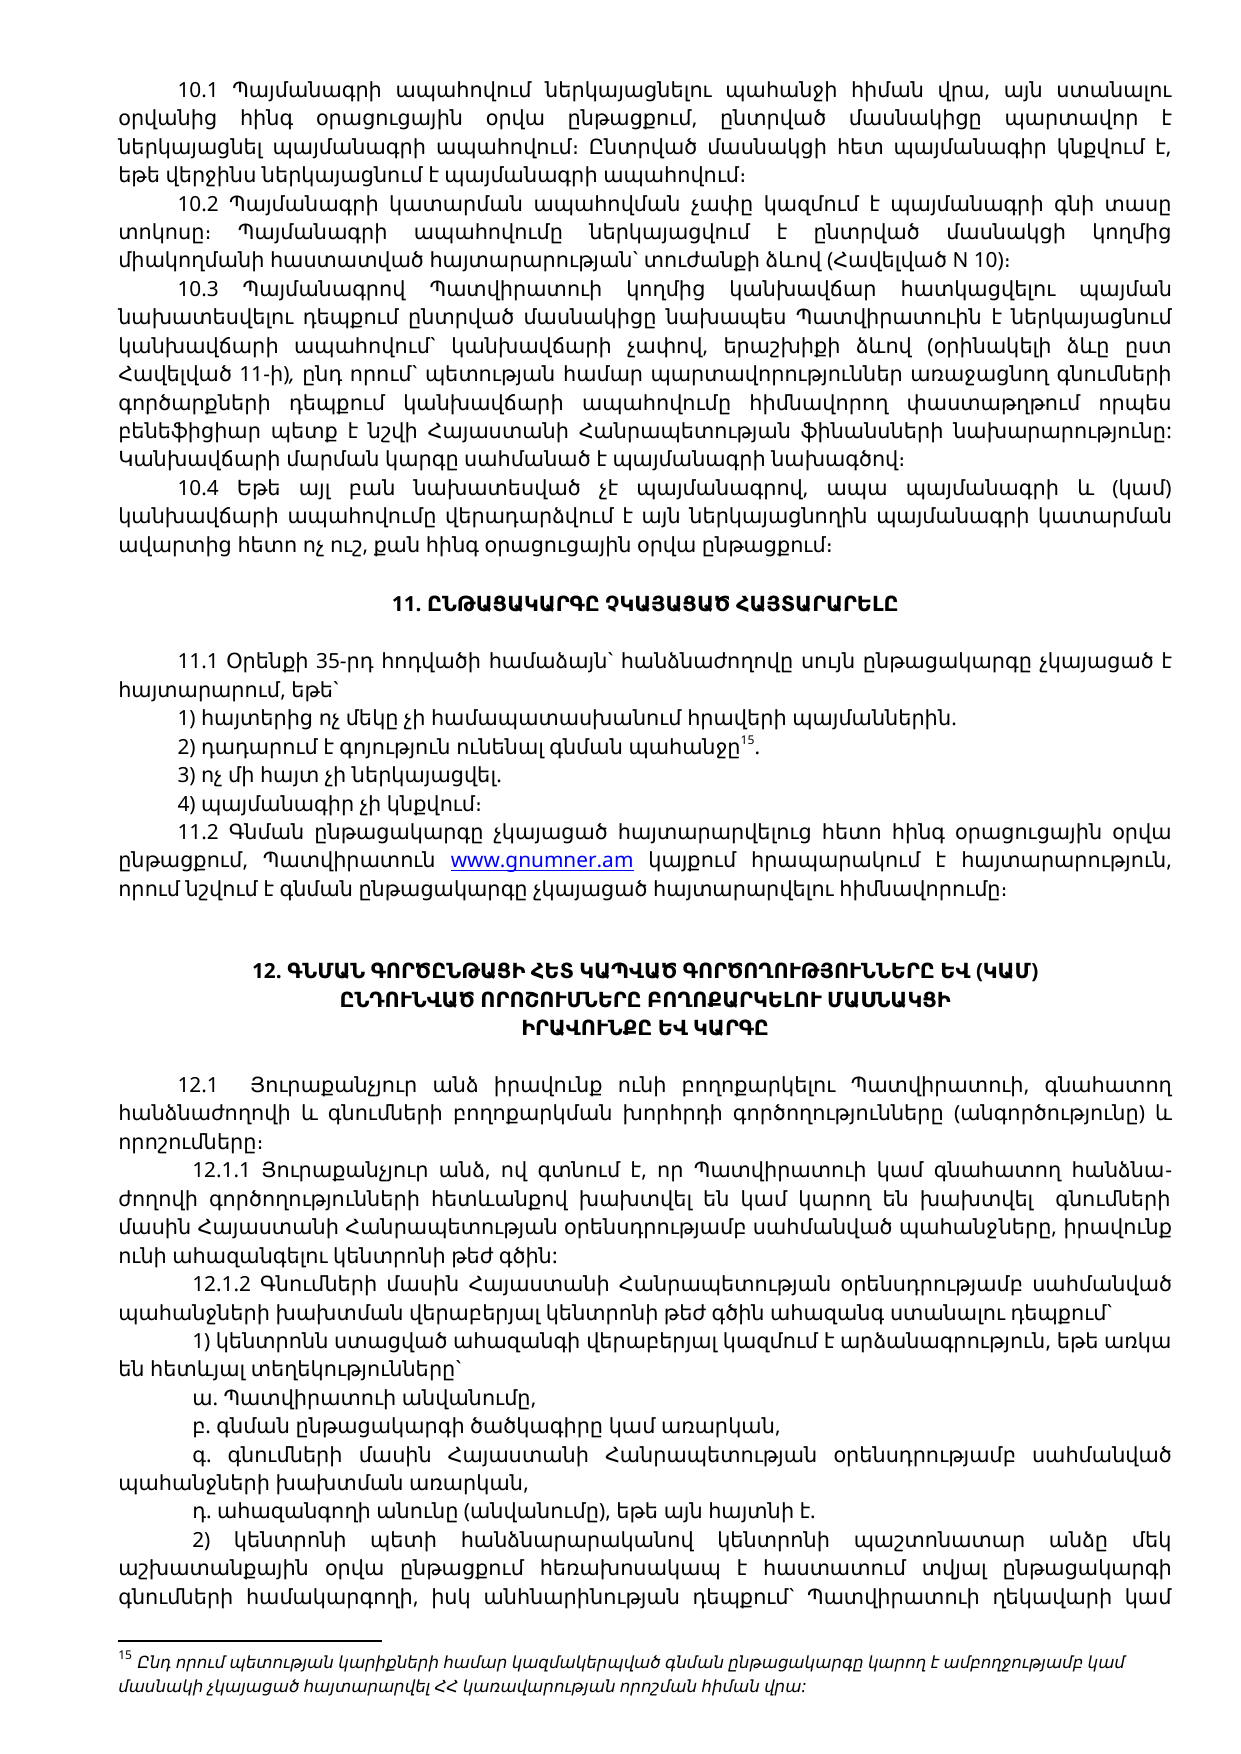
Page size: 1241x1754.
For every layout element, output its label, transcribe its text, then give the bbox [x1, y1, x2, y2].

text 12.1 Յուրաքանչյուր անձ իրավունք ունի բողոքարկելու Պատվիրատուի, գնահատող հանձնաժողովի և գնումների բողոքարկման խորհրդի գործողությունները (անգործությունը) և որոշումները։ [118, 1070, 1172, 1155]
text 10.2 Պայմանագրի կատարման ապահովման չափը կազմում է պայմանագրի գնի տասը տոկոսը։ Պայմանագրի ապահովումը ներկայացվում է ընտրված մասնակցի կողմից միակողմանի հաստատված հայտարարության` տուժանքի ձևով (Հավելված N 10)։ [118, 189, 1172, 274]
text 11. ԸՆԹԱՑԱԿԱՐԳԸ ՉԿԱՅԱՑԱԾ ՀԱՅՏԱՐԱՐԵԼԸ [118, 589, 1172, 618]
text բ. գնման ընթացակարգի ծածկագիրը կամ առարկան, [118, 1411, 1172, 1440]
text 10.1 Պայմանագրի ապահովում ներկայացնելու պահանջի հիման վրա, այն ստանալու օրվանից հինգ օրացուցային օրվա ընթացքում, ընտրված մասնակիցը պարտավոր է ներկայացնել պայմանագրի ապահովում։ Ընտրված մասնակցի հետ պայմանագիր կնքվում է, եթե վերջինս ներկայացնում է պայմանագրի ապահովում։ [118, 75, 1172, 189]
text 1) կենտրոնն ստացված ահազանգի վերաբերյալ կազմում է արձանագրություն, եթե առկա են հետևյալ տեղեկությունները` [118, 1326, 1172, 1383]
text 10.3 Պայմանագրով Պատվիրատուի կողմից կանխավճար հատկացվելու պայման նախատեսվելու դեպքում ընտրված մասնակիցը նախապես Պատվիրատուին է ներկայացնում կանխավճարի ապահովում` կանխավճարի չափով, երաշխիքի ձևով (օրինակելի ձևը ըստ Հավելված 11-ի), ընդ որում` պետության համար պարտավորություններ առաջացնող գնումների գործարքների դեպքում կանխավճարի ապահովումը հիմնավորող փաստաթղթում որպես բենեֆիցիար պետք է նշվի Հայաստանի Հանրապետության ֆինանսների նախարարությունը: Կանխավճարի մարման կարգը սահմանած է պայմանագրի նախագծով։ [118, 274, 1172, 473]
text 12. ԳՆՄԱՆ ԳՈՐԾԸՆԹԱՑԻ ՀԵՏ ԿԱՊՎԱԾ ԳՈՐԾՈՂՈՒԹՅՈՒՆՆԵՐԸ ԵՎ (ԿԱՄ) [118, 956, 1172, 985]
text 3) ոչ մի հայտ չի ներկայացվել. [118, 760, 1172, 789]
text 12.1.2 Գնումների մասին Հայաստանի Հանրապետության օրենսդրությամբ սահմանված պահանջների խախտման վերաբերյալ կենտրոնի թեժ գծին ահազանգ ստանալու դեպքում` [118, 1269, 1172, 1326]
text ԸՆԴՈՒՆՎԱԾ ՈՐՈՇՈՒՄՆԵՐԸ ԲՈՂՈՔԱՐԿԵԼՈՒ ՄԱՍՆԱԿՑԻ [118, 985, 1172, 1013]
text 1) հայտերից ոչ մեկը չի համապատասխանում հրավերի պայմաններին. [118, 703, 1172, 732]
text գ. գնումների մասին Հայաստանի Հանրապետության օրենսդրությամբ սահմանված պահանջների խախտման առարկան, [118, 1440, 1172, 1497]
text ԻՐԱՎՈՒՆՔԸ ԵՎ ԿԱՐԳԸ [118, 1013, 1172, 1042]
text դ. ահազանգողի անունը (անվանումը), եթե այն հայտնի է. [118, 1497, 1172, 1525]
text 4) պայմանագիր չի կնքվում։ [118, 789, 1172, 817]
text 12.1.1 Յուրաքանչյուր անձ, ով գտնում է, որ Պատվիրատուի կամ գնահատող հանձնաժողովի գործողությունների հետևանքով խախտվել են կամ կարող են խախտվել գնումների մասին Հայաստանի Հանրապետության օրենսդրությամբ սահմանված պահանջները, իրավունք ունի ահազանգելու կենտրոնի թեժ գծին: [118, 1155, 1172, 1269]
text 2) դադարում է գոյություն ունենալ գնման պահանջը. [118, 732, 1172, 760]
text ա. Պատվիրատուի անվանումը, [118, 1383, 1172, 1411]
text 10.4 Եթե այլ բան նախատեսված չէ պայմանագրով, ապա պայմանագրի և (կամ) կանխավճարի ապահովումը վերադարձվում է այն ներկայացնողին պայմանագրի կատարման ավարտից հետո ոչ ուշ, քան հինգ օրացուցային օրվա ընթացքում։ [118, 473, 1172, 558]
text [118, 1525, 1172, 1610]
text 11.1 Օրենքի 35-րդ հոդվածի համաձայն` հանձնաժողովը սույն ընթացակարգը չկայացած է հայտարարում, եթե` [118, 646, 1172, 703]
text 11.2 Գնման ընթացակարգը չկայացած հայտարարվելուց հետո հինգ օրացուցային օրվա ընթացքում, Պատվիրատուն www.gnumner.am կայքում հրապարակում է հայտարարություն, որում նշվում է գնման ընթացակարգը չկայացած հայտարարվելու հիմնավորումը։ [118, 817, 1172, 902]
